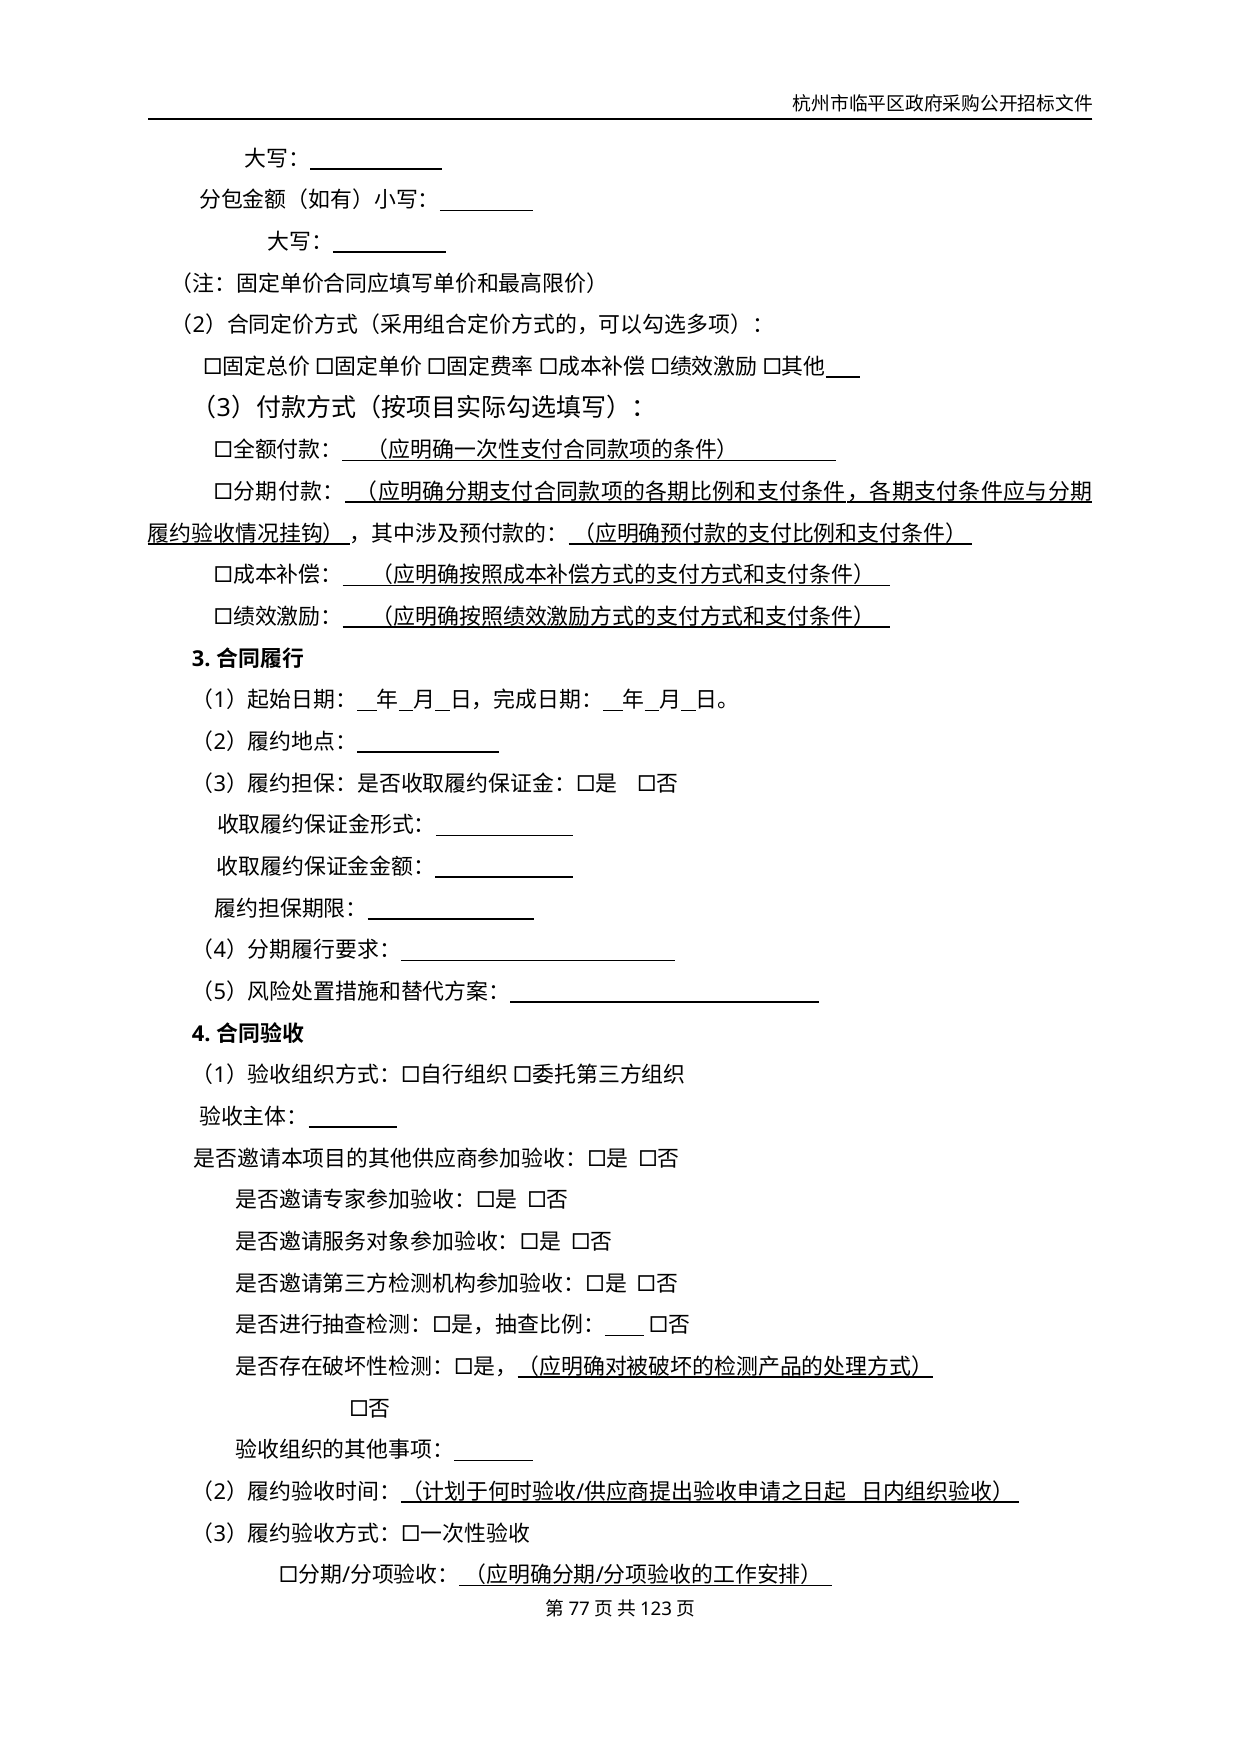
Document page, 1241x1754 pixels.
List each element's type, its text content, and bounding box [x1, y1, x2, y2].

text 大写： [148, 216, 1092, 258]
list 验收主体： [148, 1091, 1092, 1133]
text （3）履约担保：是否收取履约保证金：是 否 [148, 758, 1092, 799]
text 是否邀请专家参加验收：是 否 [148, 1174, 1092, 1216]
text （2）履约地点： [148, 716, 1092, 758]
text 是否存在破坏性检测：是，（应明确对被破坏的检测产品的处理方式） [148, 1341, 1092, 1383]
text 分包金额（如有）小写： [148, 174, 1092, 216]
text （1）起始日期： 年 月 日，完成日期： 年 月 日。 [148, 674, 1092, 716]
text （3）付款方式（按项目实际勾选填写）： [148, 383, 1092, 424]
text （注：固定单价合同应填写单价和最高限价） [148, 258, 1092, 299]
text （4）分期履行要求： [148, 924, 1092, 966]
list 验收组织方式：自行组织 委托第三方组织 [148, 1049, 1092, 1091]
list 合同履行 [148, 633, 1092, 674]
text 分期付款： （应明确分期支付合同款项的各期比例和支付条件，各期支付条件应与分期履约验收情况挂钩） ，其中涉及预付款的： （应明确预付款的支付比例和支付条件） [148, 466, 1092, 549]
text （5）风险处置措施和替代方案： [148, 966, 1092, 1008]
text （3）履约验收方式：一次性验收 [148, 1508, 1092, 1549]
list （2）合同定价方式（采用组合定价方式的，可以勾选多项）： [148, 299, 1092, 341]
text 是否邀请第三方检测机构参加验收：是 否 [148, 1258, 1092, 1299]
text 分期/分项验收： （应明确分期/分项验收的工作安排） [148, 1549, 1092, 1591]
text 否 [148, 1383, 1092, 1424]
text （2）履约验收时间：（计划于何时验收/供应商提出验收申请之日起 日内组织验收） [148, 1466, 1092, 1508]
text 履约担保期限： [148, 883, 1092, 924]
text 收取履约保证金金额： [148, 841, 1092, 883]
text 收取履约保证金形式： [148, 799, 1092, 841]
text 验收组织的其他事项： [148, 1424, 1092, 1466]
text 是否进行抽查检测：是，抽查比例： 否 [148, 1299, 1092, 1341]
text 全额付款： （应明确一次性支付合同款项的条件） [148, 424, 1092, 466]
text 大写： [148, 133, 1092, 174]
text 固定总价 固定单价 固定费率 成本补偿 绩效激励 其他 [148, 341, 1092, 383]
text 是否邀请本项目的其他供应商参加验收：是 否 [148, 1133, 1092, 1174]
text 绩效激励： （应明确按照绩效激励方式的支付方式和支付条件） [148, 591, 1092, 633]
list 合同验收 [148, 1008, 1092, 1049]
text 是否邀请服务对象参加验收：是 否 [148, 1216, 1092, 1258]
text 成本补偿： （应明确按照成本补偿方式的支付方式和支付条件） [148, 549, 1092, 591]
